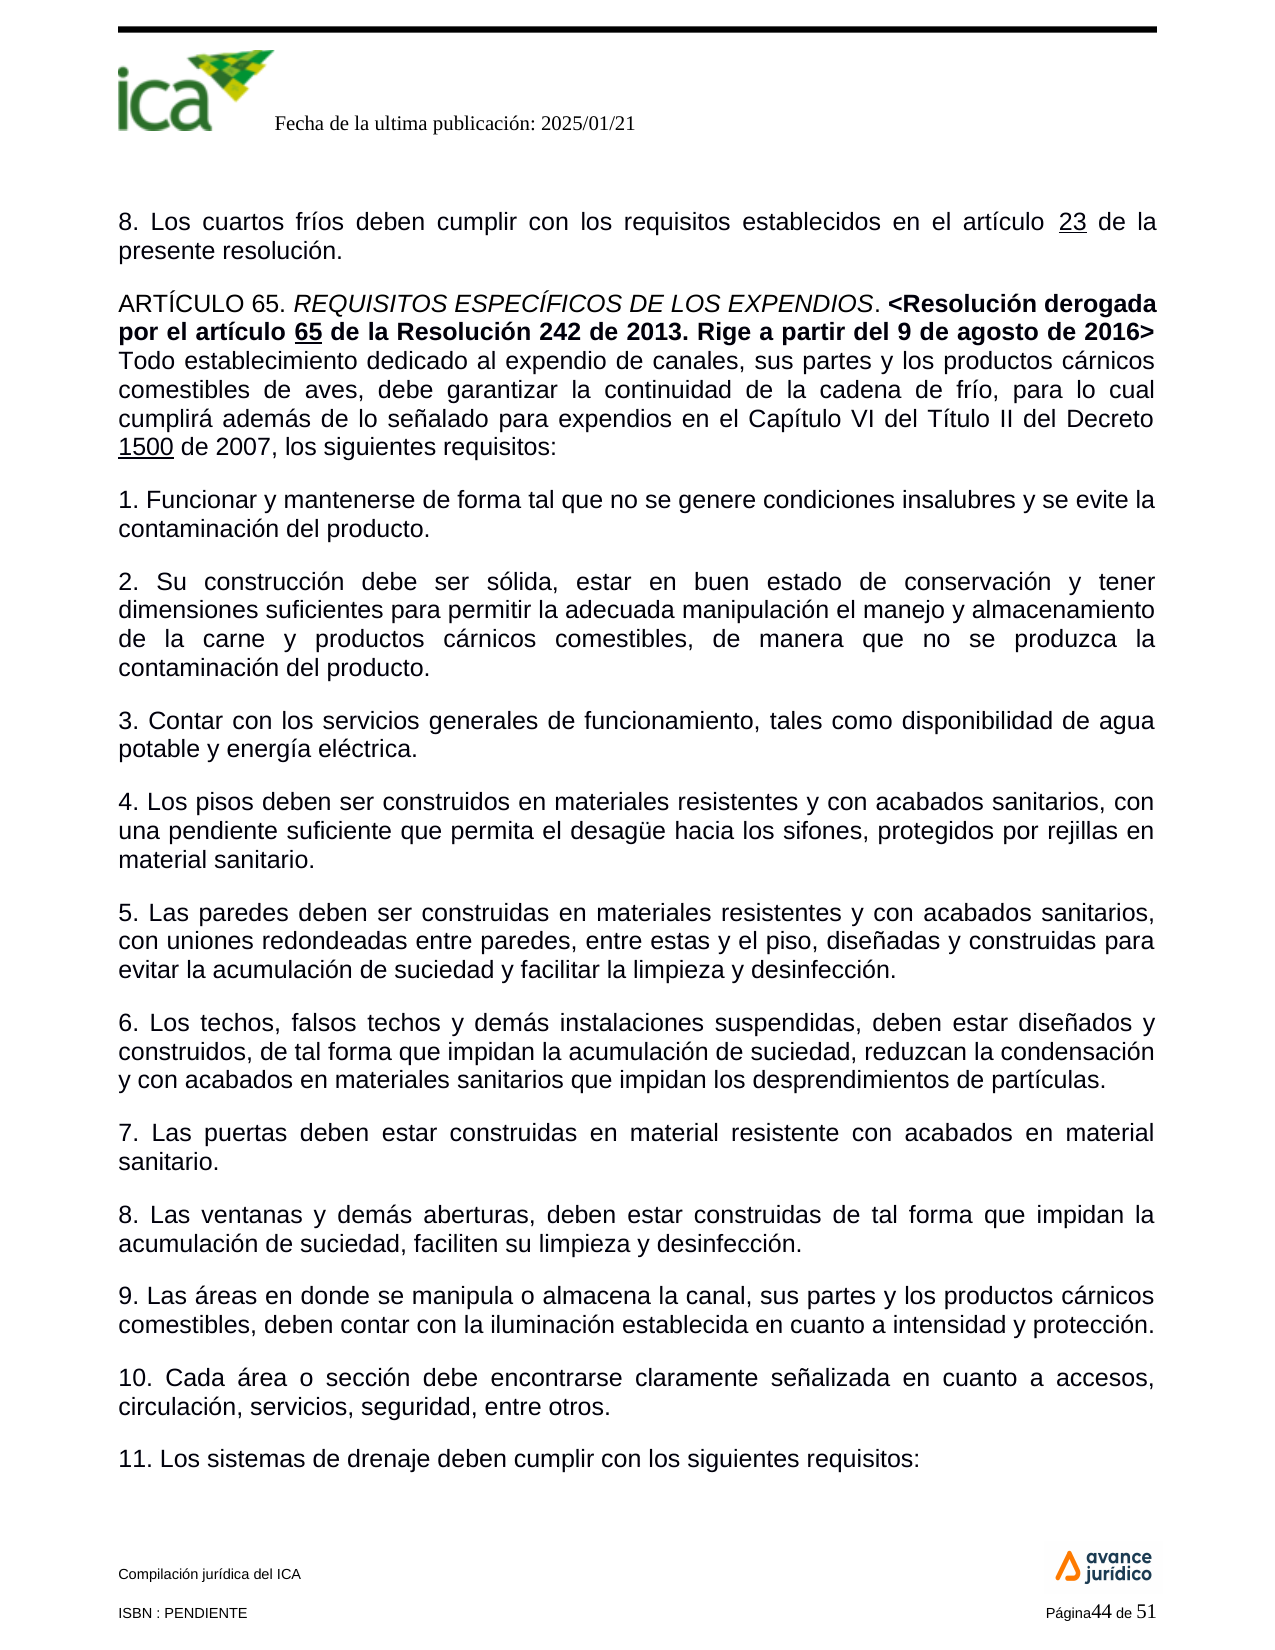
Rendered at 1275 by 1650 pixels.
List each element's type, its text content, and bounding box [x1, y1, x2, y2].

text &$ARTÍCULO 65. REQUISITOS ESPECÍFICOS DE LOS EXPENDIOS. <Resolución derogada por el artículo 65 de la Resolución 242 de 2013. Rige a partir del 9 de agosto de 2016> Todo establecimiento dedicado al expendio de canales, sus partes y los productos cárnicos comestibles de aves, debe garantizar la continuidad de la cadena de frío, para lo cual cumplirá además de lo señalado para expendios en el Capítulo VI del Título II del Decreto 1500 de 2007, los siguientes requisitos: [118, 288, 1157, 461]
text 1. Funcionar y mantenerse de forma tal que no se genere condiciones insalubres y se evite la contaminación del producto. [118, 485, 1157, 543]
text 7. Las puertas deben estar construidas en material resistente con acabados en material sanitario. [118, 1118, 1157, 1176]
text 5. Las paredes deben ser construidas en materiales resistentes y con acabados sanitarios, con uniones redondeadas entre paredes, entre estas y el piso, diseñadas y construidas para evitar la acumulación de suciedad y facilitar la limpieza y desinfección. [118, 898, 1157, 984]
text 8. Las ventanas y demás aberturas, deben estar construidas de tal forma que impidan la acumulación de suciedad, faciliten su limpieza y desinfección. [118, 1200, 1157, 1257]
text 3. Contar con los servicios generales de funcionamiento, tales como disponibilidad de agua potable y energía eléctrica. [118, 706, 1157, 763]
text 8. Los cuartos fríos deben cumplir con los requisitos establecidos en el artículo 23 de la presente resolución. [118, 207, 1157, 264]
text 9. Las áreas en donde se manipula o almacena la canal, sus partes y los productos cárnicos comestibles, deben contar con la iluminación establecida en cuanto a intensidad y protección. [118, 1281, 1157, 1339]
text 10. Cada área o sección debe encontrarse claramente señalizada en cuanto a accesos, circulación, servicios, seguridad, entre otros. [118, 1363, 1157, 1420]
text 2. Su construcción debe ser sólida, estar en buen estado de conservación y tener dimensiones suficientes para permitir la adecuada manipulación el manejo y almacenamiento de la carne y productos cárnicos comestibles, de manera que no se produzca la contaminación del producto. [118, 567, 1157, 682]
text 6. Los techos, falsos techos y demás instalaciones suspendidas, deben estar diseñados y construidos, de tal forma que impidan la acumulación de suciedad, reduzcan la condensación y con acabados en materiales sanitarios que impidan los desprendimientos de partículas. [118, 1008, 1157, 1094]
text 11. Los sistemas de drenaje deben cumplir con los siguientes requisitos: [118, 1444, 1157, 1473]
text 4. Los pisos deben ser construidos en materiales resistentes y con acabados sanitarios, con una pendiente suficiente que permita el desagüe hacia los sifones, protegidos por rejillas en material sanitario. [118, 787, 1157, 873]
